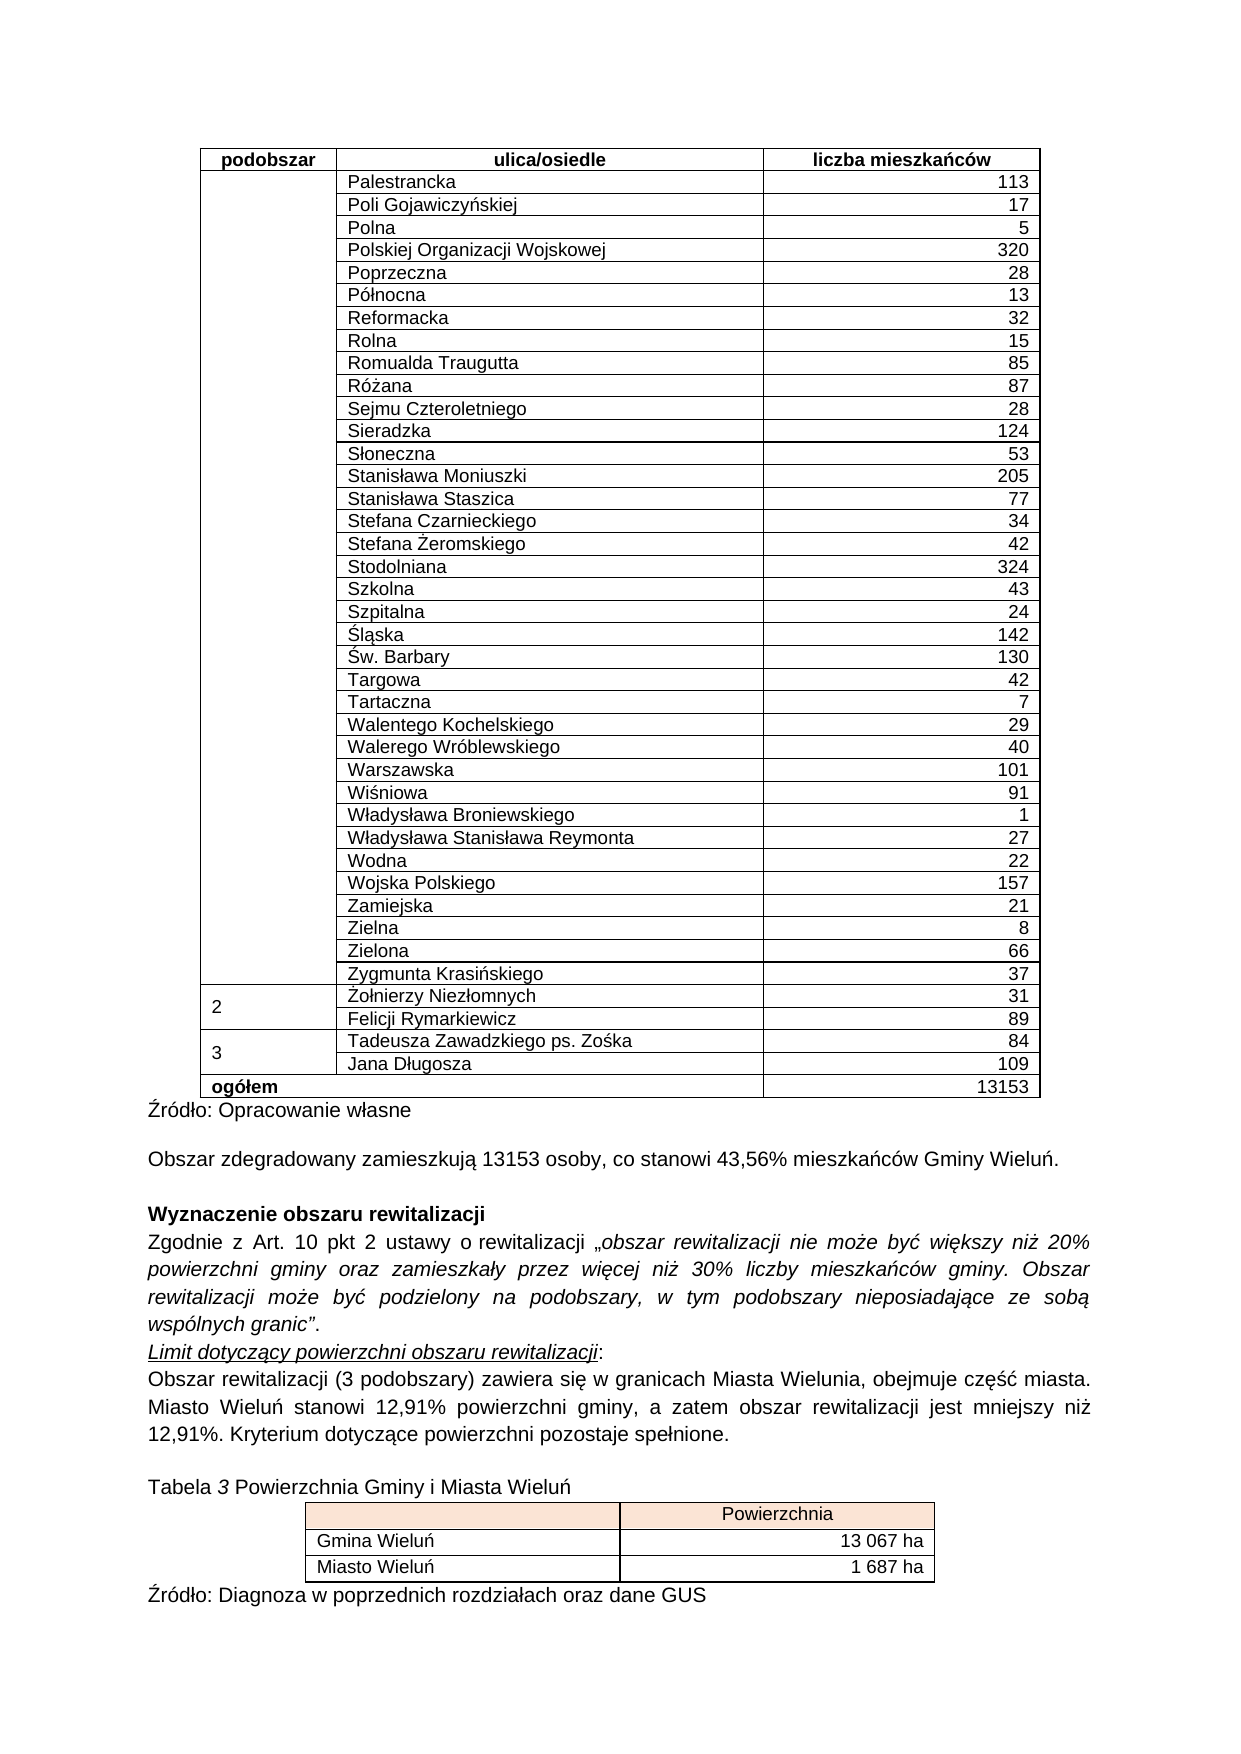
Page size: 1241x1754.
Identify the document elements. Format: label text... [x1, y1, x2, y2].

table_cell 77 [764, 488, 1039, 509]
table_cell Polskiej Organizacji Wojskowej [337, 239, 763, 261]
table_cell 113 [764, 171, 1039, 193]
table_cell Stanisława Moniuszki [337, 465, 763, 487]
table_cell Szkolna [337, 578, 763, 600]
table_cell Walentego Kochelskiego [337, 714, 763, 735]
table_cell 320 [764, 239, 1039, 261]
table_cell 37 [764, 963, 1039, 984]
table_header podobszar [201, 149, 336, 170]
table_header liczba mieszkańców [764, 149, 1039, 170]
table_cell ogółem [201, 1075, 763, 1097]
table_cell Sejmu Czteroletniego [337, 397, 763, 419]
table_cell 5 [764, 216, 1039, 238]
table_cell 324 [764, 556, 1039, 577]
table_cell 1 [764, 804, 1039, 826]
table_cell Palestrancka [337, 171, 763, 193]
table_cell Zygmunta Krasińskiego [337, 963, 763, 984]
table_header ulica/osiedle [337, 149, 763, 170]
table_cell 89 [764, 1008, 1039, 1029]
table_cell Warszawska [337, 759, 763, 781]
table_cell 21 [764, 895, 1039, 916]
table_cell 101 [764, 759, 1039, 781]
table_cell Zamiejska [337, 895, 763, 916]
table_cell 124 [764, 420, 1039, 441]
text Źródło: Opracowanie własne [148, 1098, 1093, 1122]
table_cell Miasto Wieluń [306, 1556, 619, 1581]
table_cell 17 [764, 194, 1039, 215]
table_cell 3 [201, 1030, 336, 1074]
table_cell 42 [764, 533, 1039, 554]
table_cell 28 [764, 262, 1039, 283]
table_cell Romualda Traugutta [337, 352, 763, 374]
table_cell Władysława Broniewskiego [337, 804, 763, 826]
table_cell Jana Długosza [337, 1053, 763, 1074]
table_cell 22 [764, 849, 1039, 871]
table_cell 85 [764, 352, 1039, 374]
table_cell Tadeusza Zawadzkiego ps. Zośka [337, 1030, 763, 1052]
table_header [306, 1503, 619, 1528]
table_cell Wojska Polskiego [337, 872, 763, 893]
table_cell Północna [337, 284, 763, 306]
table_cell 157 [764, 872, 1039, 893]
table_cell Tartaczna [337, 691, 763, 713]
text Obszar rewitalizacji (3 podobszary) zawiera się w granicach Miasta Wielunia, obejmuje część miasta. Miasto Wieluń stanowi 12,91% powierzchni gminy, a zatem obszar rewitalizacji jest mniejszy niż 12,91%. Kryterium dotyczące powierzchni pozostaje spełnione. [148, 1367, 1093, 1446]
table_cell Zielona [337, 940, 763, 961]
table_cell 43 [764, 578, 1039, 600]
table_cell Walerego Wróblewskiego [337, 736, 763, 758]
table_cell 29 [764, 714, 1039, 735]
table_cell 13 [764, 284, 1039, 306]
table_cell Polna [337, 216, 763, 238]
table_cell Felicji Rymarkiewicz [337, 1008, 763, 1029]
table_cell Poli Gojawiczyńskiej [337, 194, 763, 215]
table_cell 53 [764, 443, 1039, 464]
text Źródło: Diagnoza w poprzednich rozdziałach oraz dane GUS [148, 1582, 1093, 1606]
table_cell 87 [764, 375, 1039, 396]
table_cell 1 687 ha [621, 1556, 934, 1581]
table_cell 91 [764, 782, 1039, 803]
table_cell 40 [764, 736, 1039, 758]
table_cell 205 [764, 465, 1039, 487]
table_cell 32 [764, 307, 1039, 328]
table_cell 13153 [764, 1075, 1039, 1097]
table_cell Reformacka [337, 307, 763, 328]
table_cell 24 [764, 601, 1039, 622]
text Wyznaczenie obszaru rewitalizacji [148, 1202, 1093, 1226]
table_cell Rolna [337, 330, 763, 351]
table_cell 31 [764, 985, 1039, 1007]
table_cell 8 [764, 917, 1039, 939]
table_cell 34 [764, 510, 1039, 532]
text Limit dotyczący powierzchni obszaru rewitalizacji: [148, 1339, 1093, 1363]
table_cell 42 [764, 669, 1039, 690]
text Obszar zdegradowany zamieszkują 13153 osoby, co stanowi 43,56% mieszkańców Gminy Wieluń. [148, 1147, 1093, 1171]
table_cell Stanisława Staszica [337, 488, 763, 509]
text Tabela 3 Powierzchnia Gminy i Miasta Wieluń [148, 1474, 1093, 1498]
table_cell 66 [764, 940, 1039, 961]
table_cell Sieradzka [337, 420, 763, 441]
table_cell Szpitalna [337, 601, 763, 622]
table_cell 142 [764, 623, 1039, 645]
table_cell Wodna [337, 849, 763, 871]
table_cell 130 [764, 646, 1039, 667]
table_cell Różana [337, 375, 763, 396]
table_cell Zielna [337, 917, 763, 939]
table_cell Targowa [337, 669, 763, 690]
table_cell Stodolniana [337, 556, 763, 577]
text Zgodnie z Art. 10 pkt 2 ustawy o rewitalizacji „obszar rewitalizacji nie może być większy niż 20% powierzchni gminy oraz zamieszkały przez więcej niż 30% liczby mieszkańców gminy. Obszar rewitalizacji może być podzielony na podobszary, w tym podobszary nieposiadające ze sobą wspólnych granic”. [148, 1229, 1093, 1336]
table_header Powierzchnia [621, 1503, 934, 1528]
table_cell 27 [764, 827, 1039, 848]
table_cell 109 [764, 1053, 1039, 1074]
table_cell Śląska [337, 623, 763, 645]
table_cell Gmina Wieluń [306, 1530, 619, 1555]
table_cell 15 [764, 330, 1039, 351]
table_cell 28 [764, 397, 1039, 419]
table_cell Żołnierzy Niezłomnych [337, 985, 763, 1007]
table_cell Słoneczna [337, 443, 763, 464]
table_cell Stefana Żeromskiego [337, 533, 763, 554]
table_cell Stefana Czarnieckiego [337, 510, 763, 532]
table_cell 84 [764, 1030, 1039, 1052]
table_cell 2 [201, 985, 336, 1029]
table_cell Władysława Stanisława Reymonta [337, 827, 763, 848]
table_cell Św. Barbary [337, 646, 763, 667]
table_cell Poprzeczna [337, 262, 763, 283]
table_cell 13 067 ha [621, 1530, 934, 1555]
table_cell 7 [764, 691, 1039, 713]
table_cell Wiśniowa [337, 782, 763, 803]
